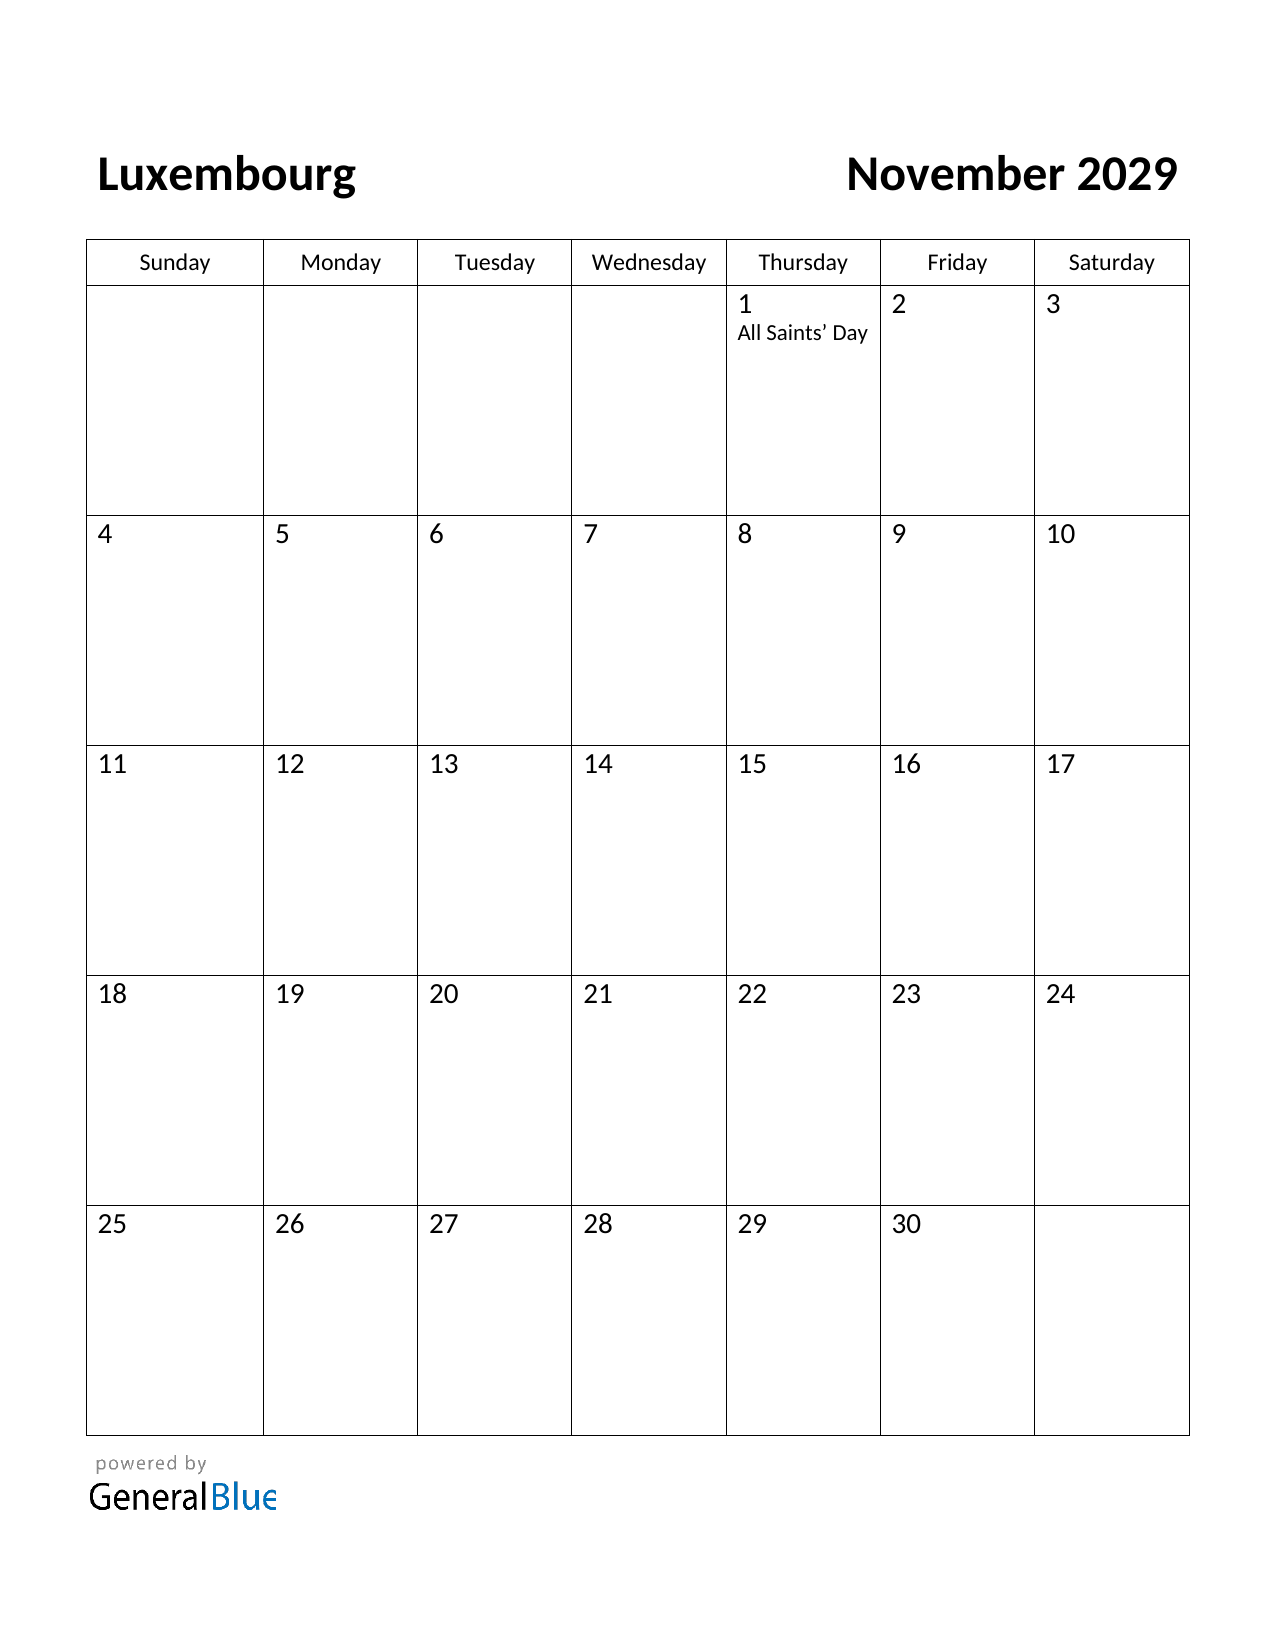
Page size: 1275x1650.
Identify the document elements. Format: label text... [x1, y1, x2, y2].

table_cell [418, 286, 571, 318]
table_cell Tuesday [418, 240, 571, 284]
table_cell 18 [87, 976, 263, 1008]
table_cell [87, 1008, 263, 1204]
table_cell [418, 548, 571, 744]
table_cell [727, 548, 880, 744]
table_cell 11 [87, 746, 263, 778]
table_cell 24 [1035, 976, 1189, 1008]
table_cell [572, 318, 726, 514]
table_cell 28 [572, 1206, 726, 1238]
table_cell [727, 1008, 880, 1204]
picture [88, 1452, 276, 1515]
table_cell [881, 778, 1034, 974]
table_cell 20 [418, 976, 571, 1008]
table_cell [572, 1008, 726, 1204]
table_cell [87, 286, 263, 318]
table_cell 19 [264, 976, 417, 1008]
table_cell 4 [87, 516, 263, 548]
table_cell 2 [881, 286, 1034, 318]
table_cell [1035, 318, 1189, 514]
table_cell [418, 778, 571, 974]
table_cell [264, 286, 417, 318]
table_cell 29 [727, 1206, 880, 1238]
table_cell [264, 778, 417, 974]
table_cell [1035, 1206, 1189, 1238]
table_cell Sunday [87, 240, 263, 284]
table_cell [727, 1238, 880, 1434]
table_cell [418, 1008, 571, 1204]
table_cell [264, 1008, 417, 1204]
table_cell 7 [572, 516, 726, 548]
table_cell [572, 286, 726, 318]
table_cell 17 [1035, 746, 1189, 778]
table_cell 25 [87, 1206, 263, 1238]
table_cell [1035, 548, 1189, 744]
table_cell 5 [264, 516, 417, 548]
table_cell 6 [418, 516, 571, 548]
table_cell Wednesday [572, 240, 726, 284]
table_cell 22 [727, 976, 880, 1008]
table_cell Friday [881, 240, 1034, 284]
table_cell 27 [418, 1206, 571, 1238]
table_cell [881, 1238, 1034, 1434]
table_cell Saturday [1035, 240, 1189, 284]
table_cell 12 [264, 746, 417, 778]
table_cell 16 [881, 746, 1034, 778]
table_cell [87, 1238, 263, 1434]
table_cell 26 [264, 1206, 417, 1238]
table_cell 15 [727, 746, 880, 778]
table_cell [87, 318, 263, 514]
table_cell 13 [418, 746, 571, 778]
table_cell [572, 1238, 726, 1434]
table_cell [264, 1238, 417, 1434]
table_cell All Saints’ Day [727, 318, 880, 514]
table_cell [727, 778, 880, 974]
table_cell [1035, 778, 1189, 974]
table_cell [572, 778, 726, 974]
table_cell 30 [881, 1206, 1034, 1238]
table_cell [418, 318, 571, 514]
table_cell [1035, 1008, 1189, 1204]
table_cell [264, 318, 417, 514]
table_cell [881, 318, 1034, 514]
table_cell 9 [881, 516, 1034, 548]
table_cell 8 [727, 516, 880, 548]
table_cell 10 [1035, 516, 1189, 548]
table_cell Monday [264, 240, 417, 284]
table_cell [87, 778, 263, 974]
table_cell 3 [1035, 286, 1189, 318]
table_cell 14 [572, 746, 726, 778]
table_cell 23 [881, 976, 1034, 1008]
table_cell 21 [572, 976, 726, 1008]
table_cell [264, 548, 417, 744]
table_cell [881, 1008, 1034, 1204]
table_cell Thursday [727, 240, 880, 284]
table_cell [572, 548, 726, 744]
table_header Luxembourg [86, 105, 572, 239]
table_cell [418, 1238, 571, 1434]
table_cell 1 [727, 286, 880, 318]
table_header November 2029 [572, 105, 1189, 239]
table_cell [86, 1436, 1189, 1534]
table_cell [881, 548, 1034, 744]
table_cell [1035, 1238, 1189, 1434]
table_cell [87, 548, 263, 744]
